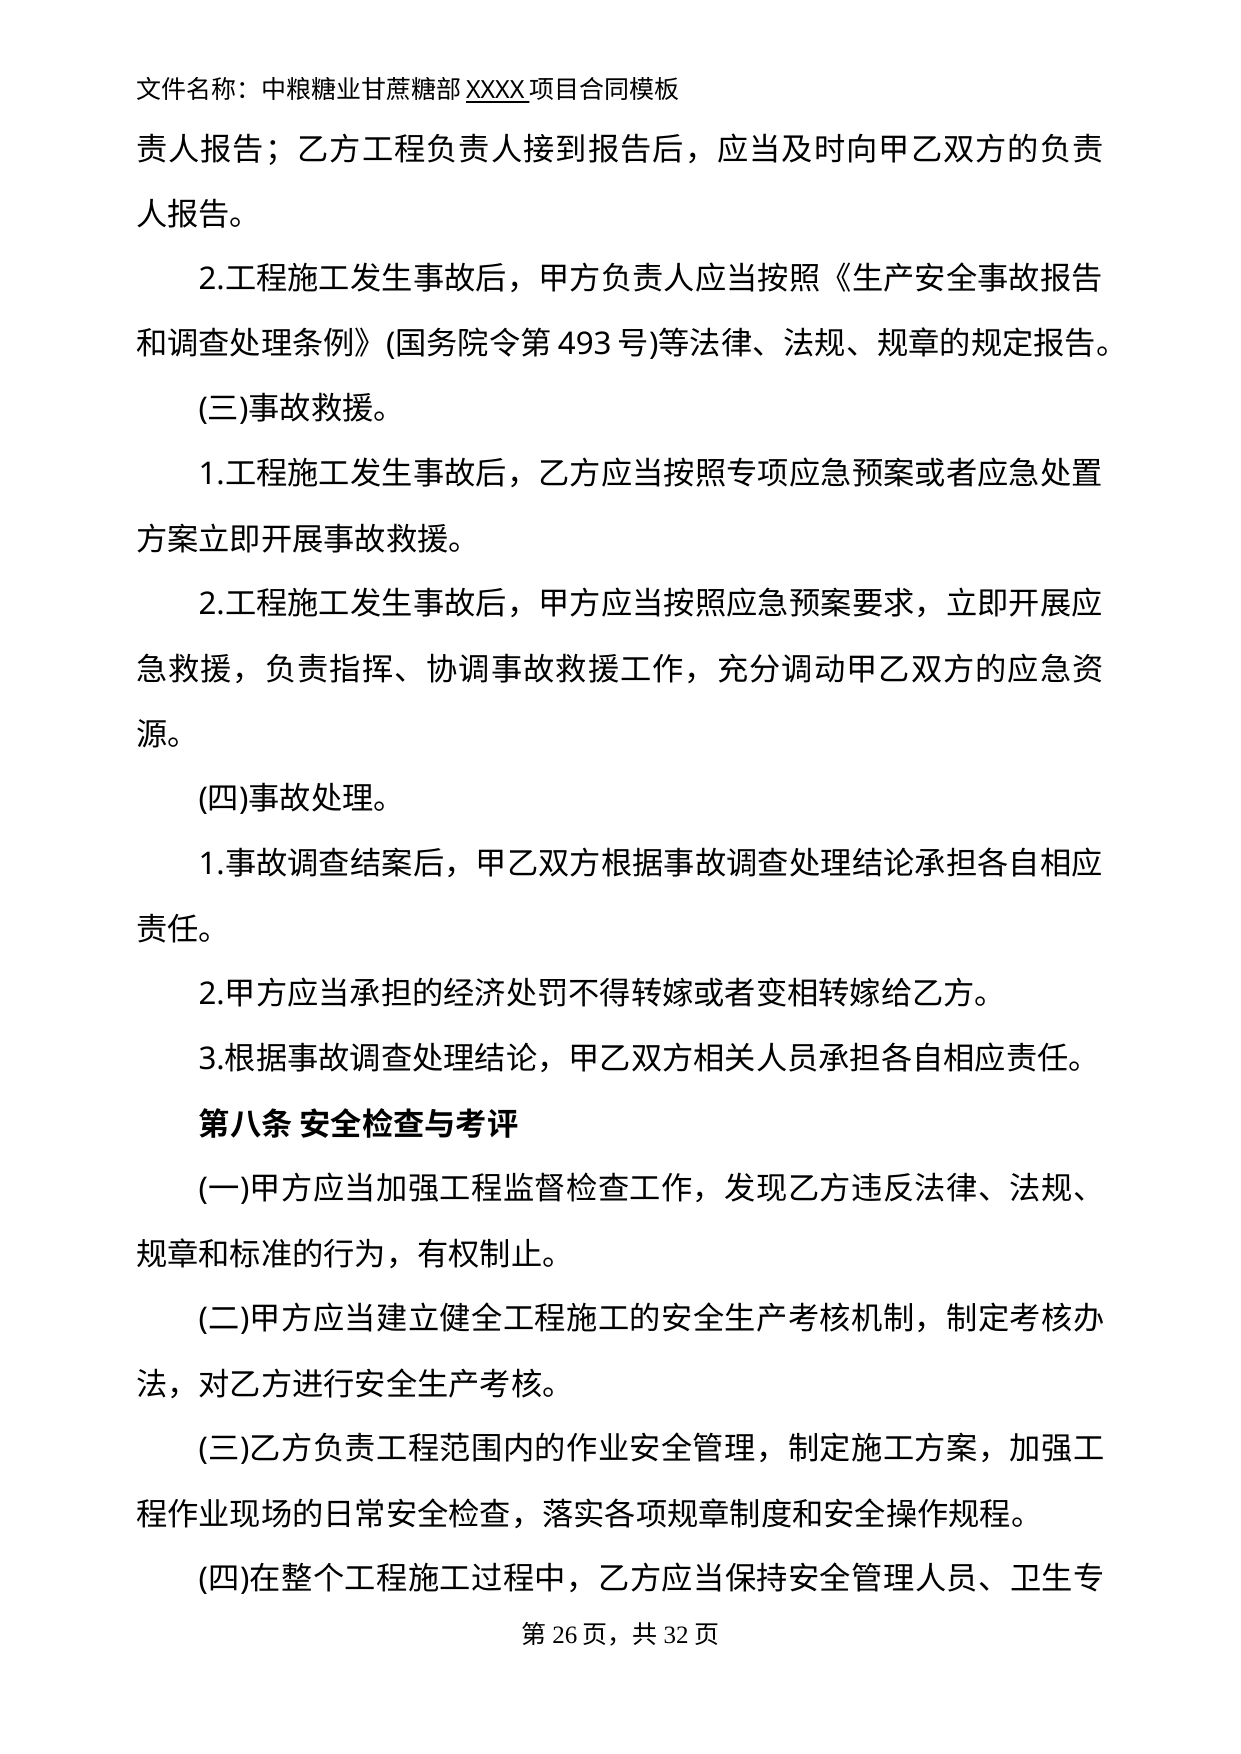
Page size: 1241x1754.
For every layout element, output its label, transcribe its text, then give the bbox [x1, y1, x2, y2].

text (二)甲方应当建立健全工程施工的安全生产考核机制，制定考核办法，对乙方进行安全生产考核。 [136, 1284, 1104, 1414]
text 第八条 安全检查与考评 [136, 1089, 1104, 1154]
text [136, 1544, 1104, 1609]
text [136, 114, 1104, 244]
text (三)乙方负责工程范围内的作业安全管理，制定施工方案，加强工程作业现场的日常安全检查，落实各项规章制度和安全操作规程。 [136, 1414, 1104, 1544]
text 1.工程施工发生事故后，乙方应当按照专项应急预案或者应急处置方案立即开展事故救援。 [136, 439, 1104, 569]
text 2.工程施工发生事故后，甲方应当按照应急预案要求，立即开展应急救援，负责指挥、协调事故救援工作，充分调动甲乙双方的应急资源。 [136, 569, 1104, 764]
text 1.事故调查结案后，甲乙双方根据事故调查处理结论承担各自相应责任。 [136, 829, 1104, 959]
text 2.工程施工发生事故后，甲方负责人应当按照《生产安全事故报告和调查处理条例》(国务院令第493号)等法律、法规、规章的规定报告。 [136, 244, 1104, 374]
text (三)事故救援。 [136, 374, 1104, 439]
text 2.甲方应当承担的经济处罚不得转嫁或者变相转嫁给乙方。 [136, 959, 1104, 1024]
text (四)事故处理。 [136, 764, 1104, 829]
text 3.根据事故调查处理结论，甲乙双方相关人员承担各自相应责任。 [136, 1024, 1104, 1089]
text (一)甲方应当加强工程监督检查工作，发现乙方违反法律、法规、规章和标准的行为，有权制止。 [136, 1154, 1104, 1284]
